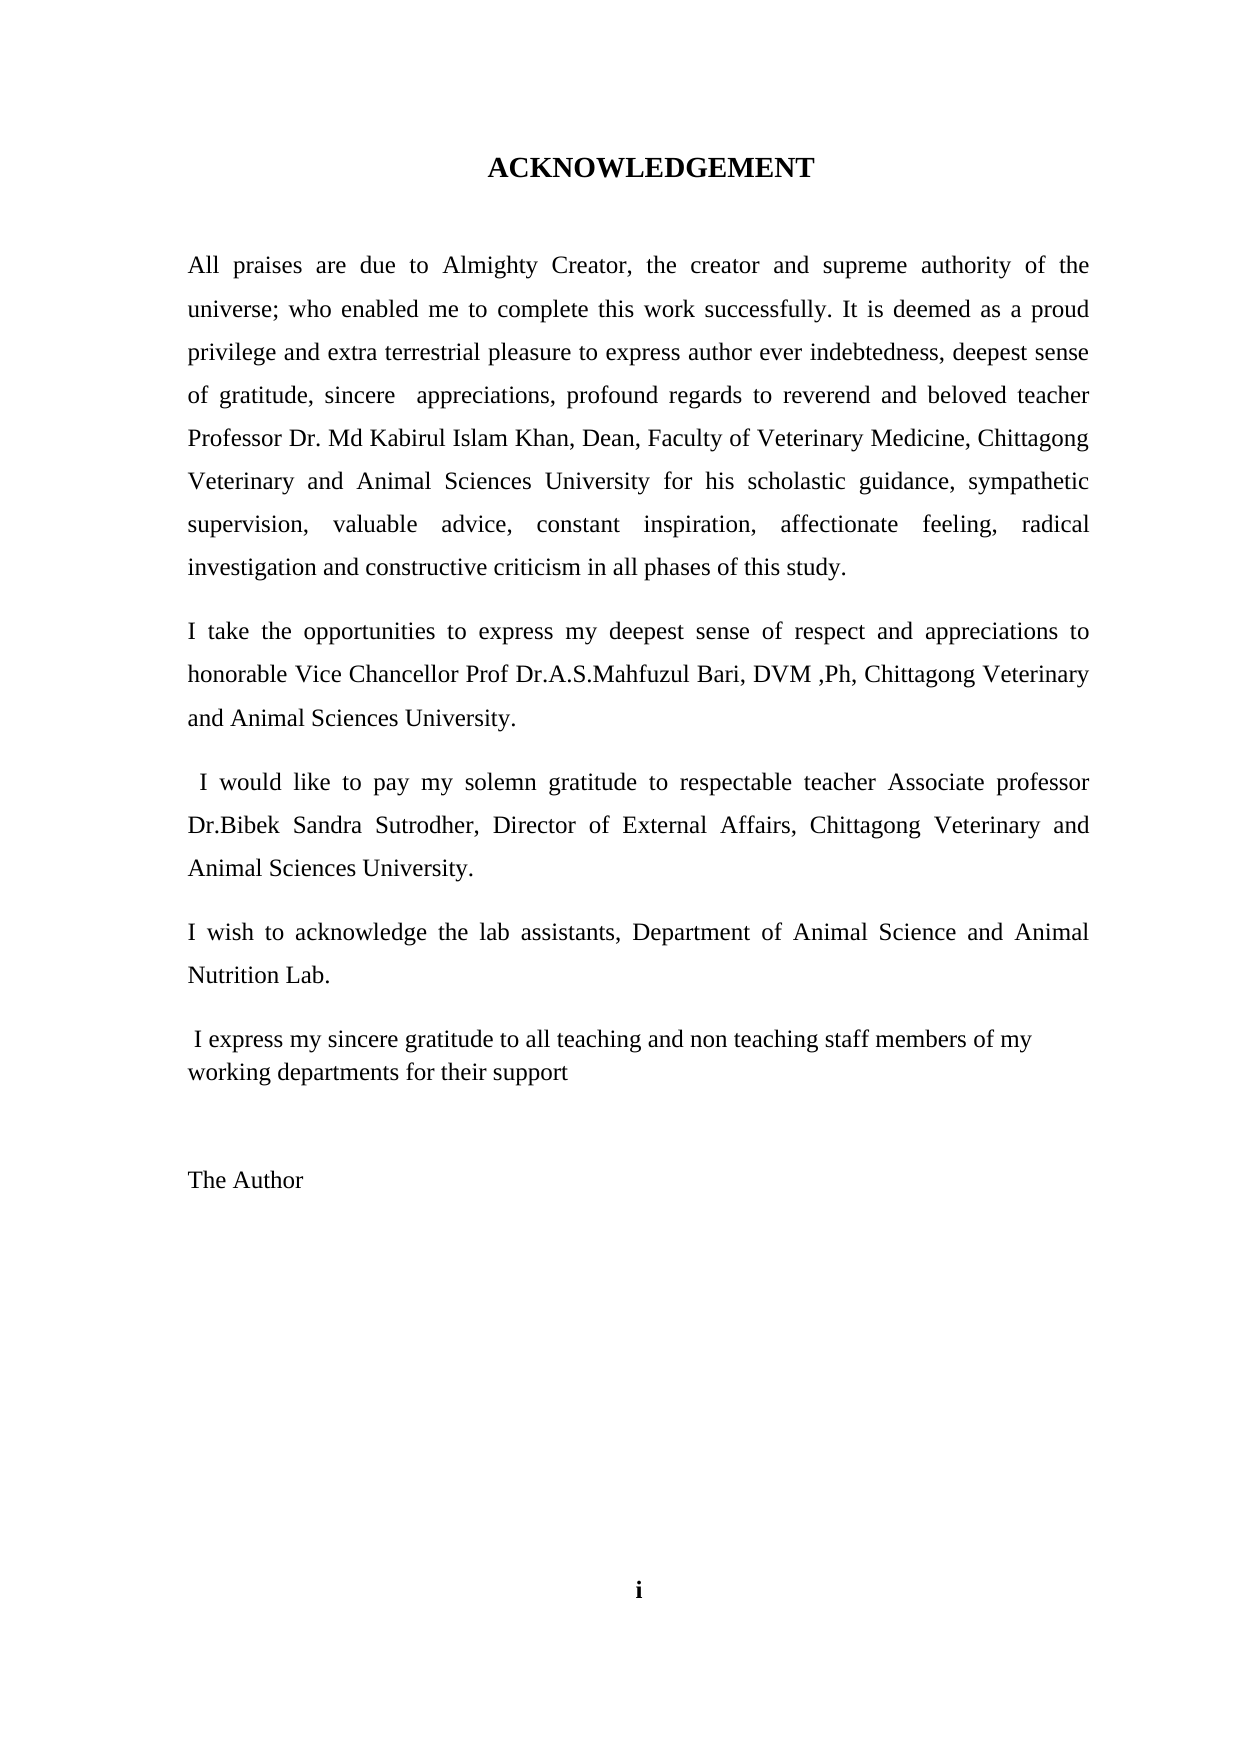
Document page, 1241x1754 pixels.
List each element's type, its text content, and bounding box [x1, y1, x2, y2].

text The Author [187, 1165, 1090, 1193]
text I express my sincere gratitude to all teaching and non teaching staff members of my working departments for their support [187, 1024, 1090, 1086]
text I would like to pay my solemn gratitude to respectable teacher Associate professor Dr.Bibek Sandra Sutrodher, Director of External Affairs, Chittagong Veterinary and Animal Sciences University. [187, 767, 1090, 882]
text I wish to acknowledge the lab assistants, Department of Animal Science and Animal Nutrition Lab. [187, 917, 1090, 989]
text I take the opportunities to express my deepest sense of respect and appreciations to honorable Vice Chancellor Prof Dr.A.S.Mahfuzul Bari, DVM ,Ph, Chittagong Veterinary and Animal Sciences University. [187, 616, 1090, 731]
text All praises are due to Almighty Creator, the creator and supreme authority of the universe; who enabled me to complete this work successfully. It is deemed as a proud privilege and extra terrestrial pleasure to express author ever indebtedness, deepest sense of gratitude, sincere appreciations, profound regards to reverend and beloved teacher Professor Dr. Md Kabirul Islam Khan, Dean, Faculty of Veterinary Medicine, Chittagong Veterinary and Animal Sciences University for his scholastic guidance, sympathetic supervision, valuable advice, constant inspiration, affectionate feeling, radical investigation and constructive criticism in all phases of this study. [187, 251, 1090, 581]
text ACKNOWLEDGEMENT [412, 150, 1090, 183]
text i [187, 1575, 1090, 1603]
